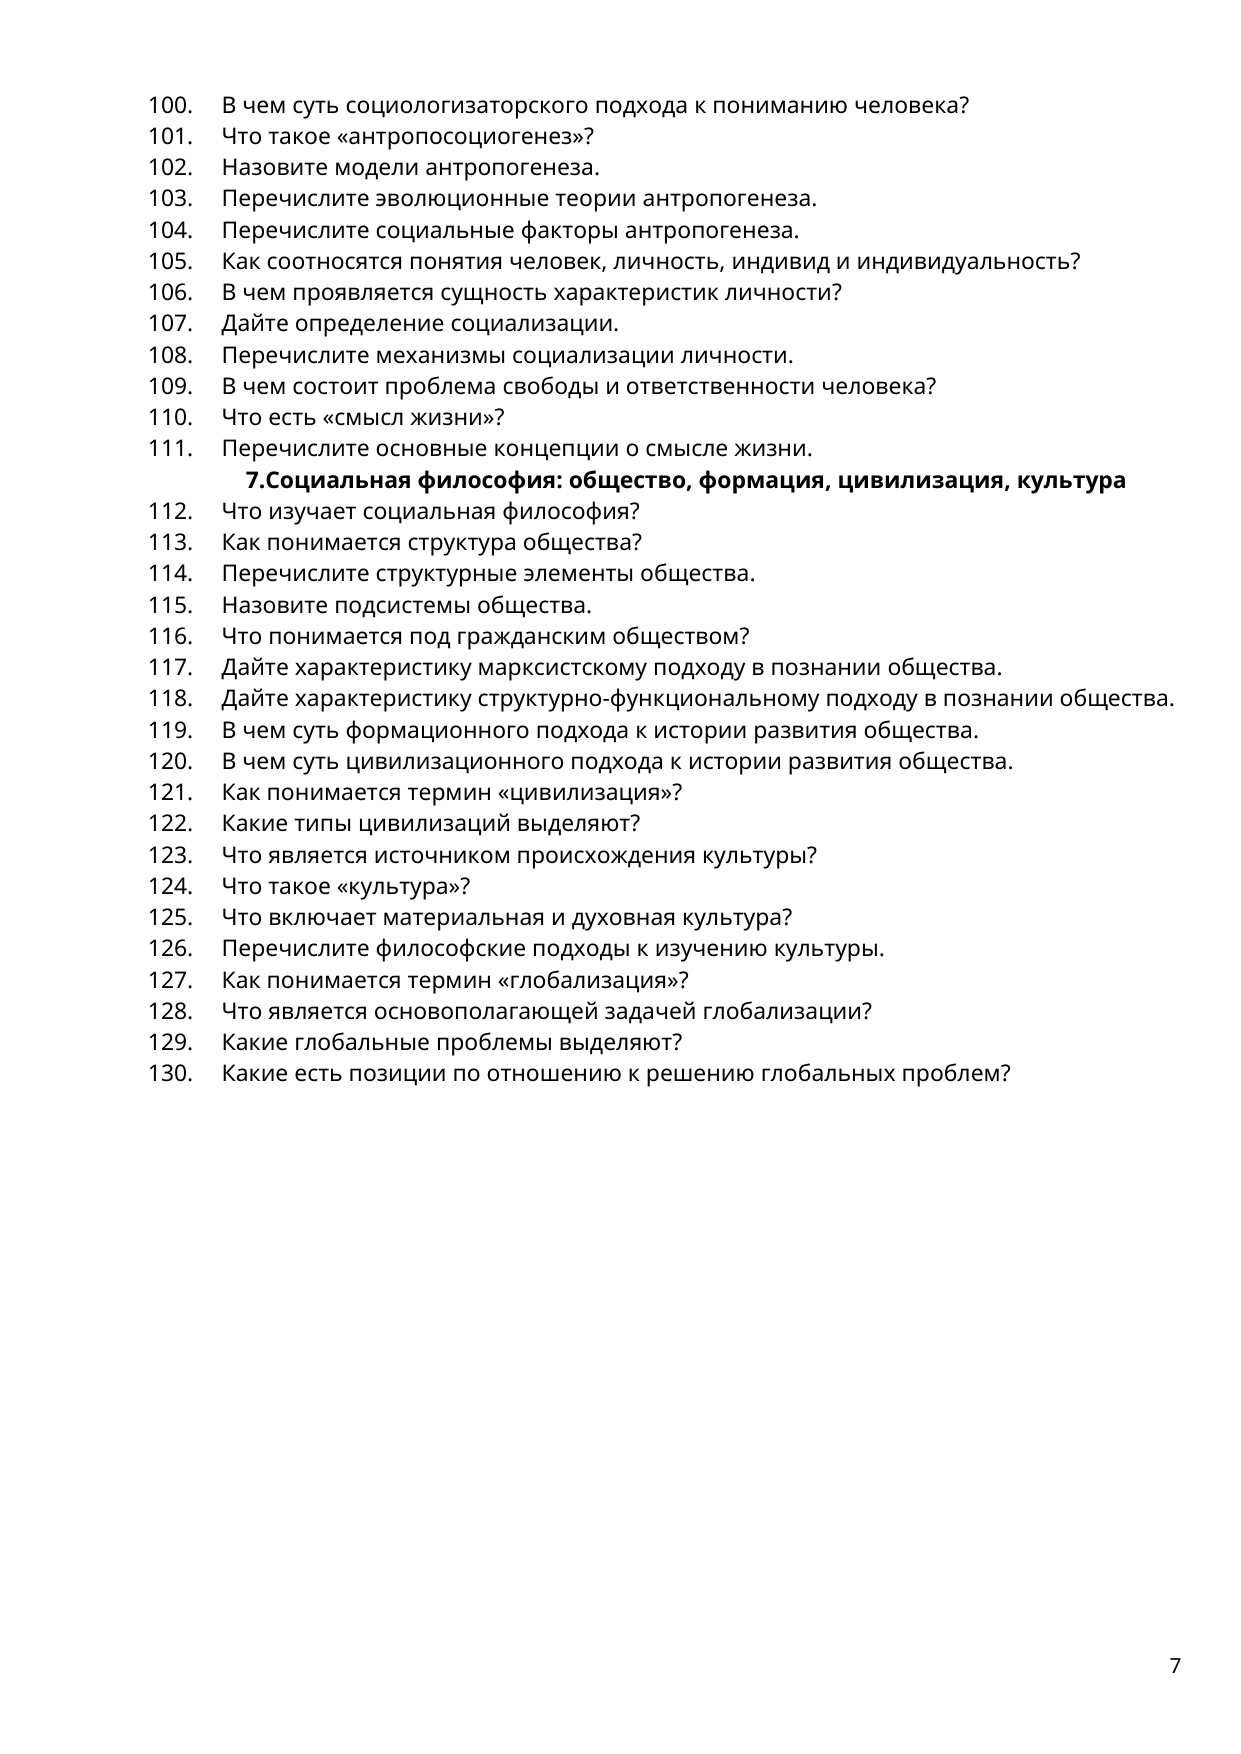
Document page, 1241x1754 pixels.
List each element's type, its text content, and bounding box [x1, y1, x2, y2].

list В чем суть социологизаторского подхода к пониманию человека? [148, 89, 1181, 120]
list В чем суть цивилизационного подхода к истории развития общества. [148, 745, 1181, 776]
list Перечислите основные концепции о смысле жизни. [148, 432, 1181, 464]
list Как понимается термин «цивилизация»? [148, 776, 1181, 807]
list Как понимается структура общества? [148, 526, 1181, 557]
list Назовите модели антропогенеза. [148, 151, 1181, 182]
list Перечислите социальные факторы антропогенеза. [148, 214, 1181, 245]
list Назовите подсистемы общества. [148, 589, 1181, 620]
list Как соотносятся понятия человек, личность, индивид и индивидуальность? [148, 245, 1181, 276]
list Что такое «культура»? [148, 870, 1181, 901]
list Дайте определение социализации. [148, 307, 1181, 339]
list В чем проявляется сущность характеристик личности? [148, 276, 1181, 307]
list Перечислите философские подходы к изучению культуры. [148, 932, 1181, 964]
list Что есть «смысл жизни»? [148, 401, 1181, 432]
list В чем состоит проблема свободы и ответственности человека? [148, 370, 1181, 401]
list Что является источником происхождения культуры? [148, 839, 1181, 870]
list Дайте характеристику структурно-функциональному подходу в познании общества. [148, 682, 1181, 714]
list Перечислите структурные элементы общества. [148, 557, 1181, 589]
list Что включает материальная и духовная культура? [148, 901, 1181, 932]
list Что понимается под гражданским обществом? [148, 620, 1181, 651]
list 7.Социальная философия: общество, формация, цивилизация, культура [191, 464, 1181, 495]
list Что является основополагающей задачей глобализации? [148, 995, 1181, 1026]
list Какие глобальные проблемы выделяют? [148, 1026, 1181, 1057]
list Что такое «антропосоциогенез»? [148, 120, 1181, 151]
list Что изучает социальная философия? [148, 495, 1181, 526]
list Как понимается термин «глобализация»? [148, 964, 1181, 995]
list Какие типы цивилизаций выделяют? [148, 807, 1181, 839]
list Перечислите эволюционные теории антропогенеза. [148, 182, 1181, 214]
list Дайте характеристику марксистскому подходу в познании общества. [148, 651, 1181, 682]
list В чем суть формационного подхода к истории развития общества. [148, 714, 1181, 745]
list Перечислите механизмы социализации личности. [148, 339, 1181, 370]
list Какие есть позиции по отношению к решению глобальных проблем? [148, 1057, 1181, 1089]
